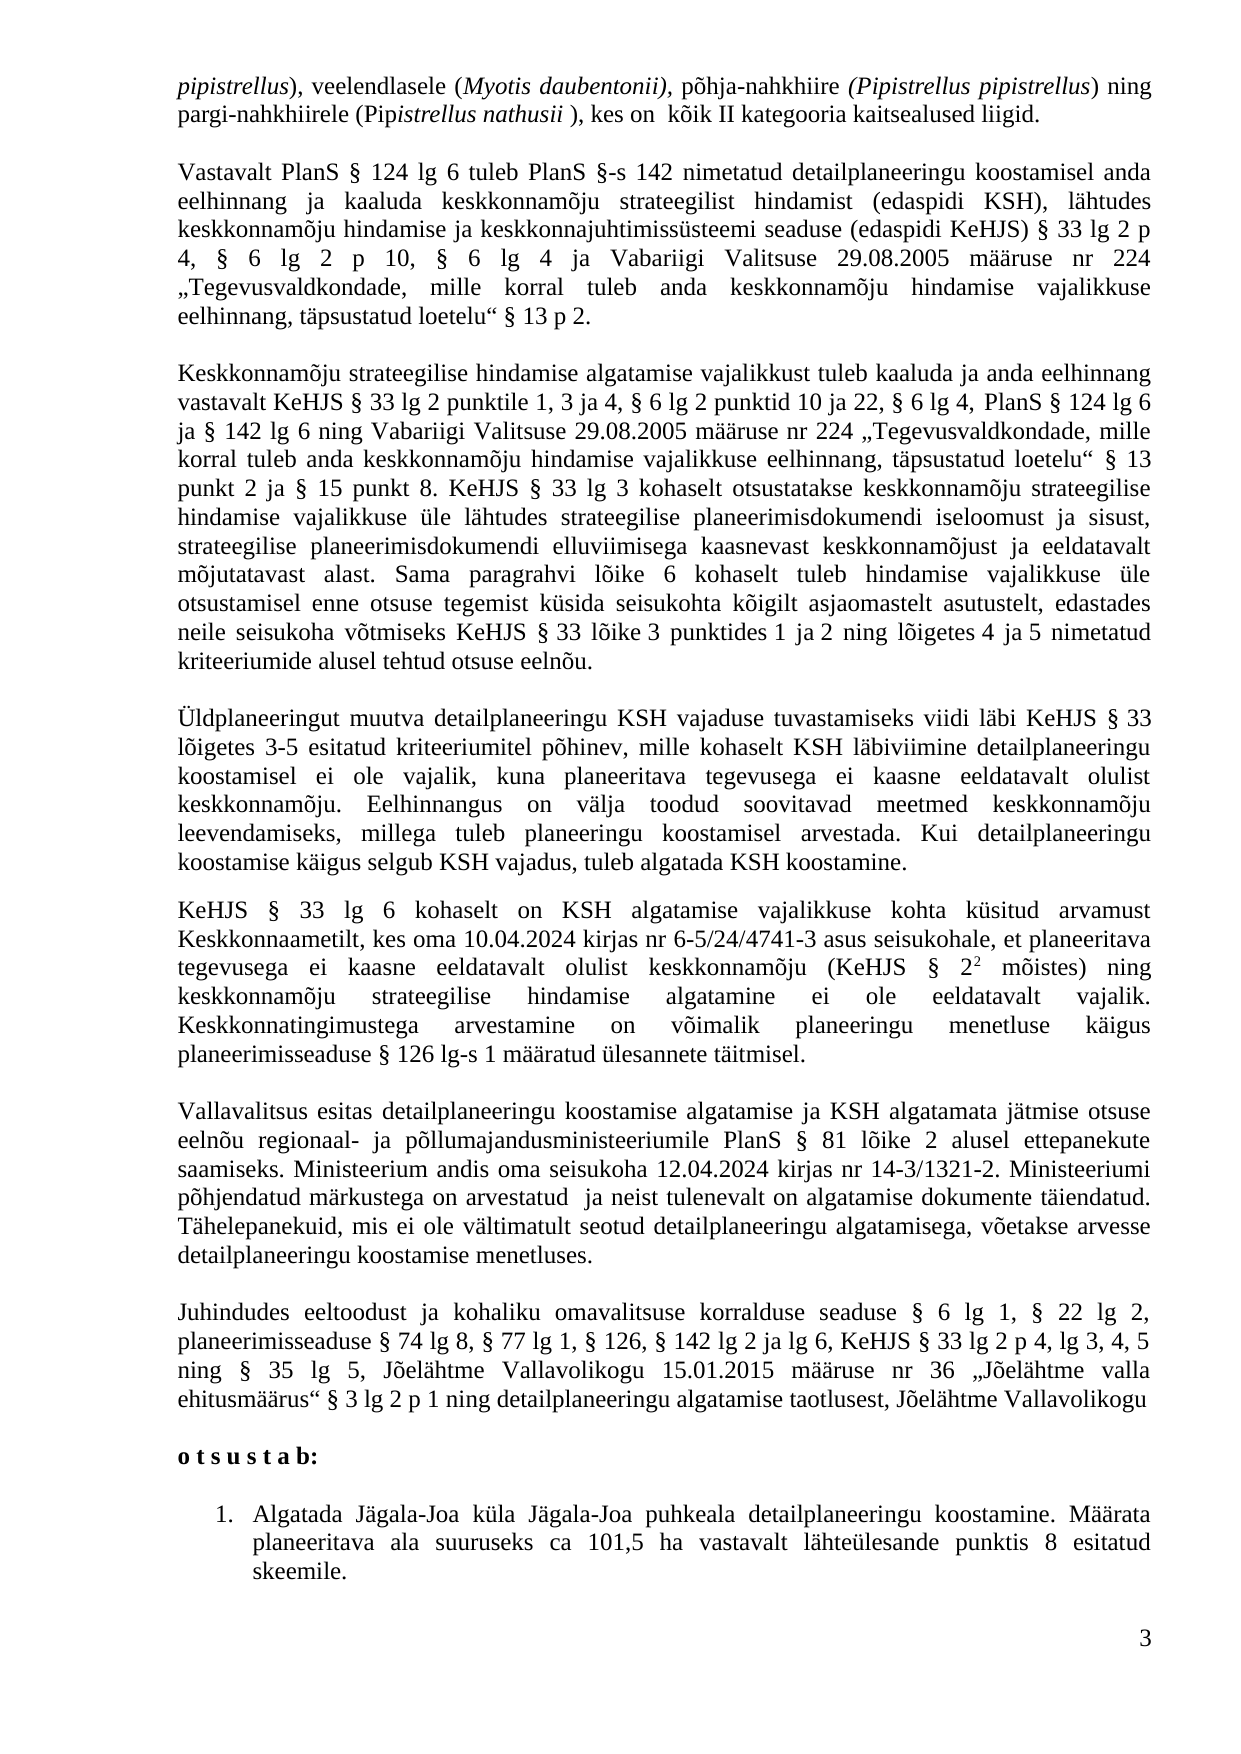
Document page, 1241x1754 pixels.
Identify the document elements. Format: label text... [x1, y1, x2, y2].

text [177, 71, 1152, 128]
text Keskkonnamõju strateegilise hindamise algatamise vajalikkust tuleb kaaluda ja anda eelhinnang vastavalt KeHJS § 33 lg 2 punktile 1, 3 ja 4, § 6 lg 2 punktid 10 ja 22, § 6 lg 4, PlanS § 124 lg 6 ja § 142 lg 6 ning Vabariigi Valitsuse 29.08.2005 määruse nr 224 „Tegevusvaldkondade, mille korral tuleb anda keskkonnamõju hindamise vajalikkuse eelhinnang, täpsustatud loetelu“ § 13 punkt 2 ja § 15 punkt 8. KeHJS § 33 lg 3 kohaselt otsustatakse keskkonnamõju strateegilise hindamise vajalikkuse üle lähtudes strateegilise planeerimisdokumendi iseloomust ja sisust, strateegilise planeerimisdokumendi elluviimisega kaasnevast keskkonnamõjust ja eeldatavalt mõjutatavast alast. Sama paragrahvi lõike 6 kohaselt tuleb hindamise vajalikkuse üle otsustamisel enne otsuse tegemist küsida seisukohta kõigilt asjaomastelt asutustelt, edastades neile seisukoha võtmiseks KeHJS § 33 lõike 3 punktides 1 ja 2 ning lõigetes 4 ja 5 nimetatud kriteeriumide alusel tehtud otsuse eelnõu. [177, 358, 1152, 674]
text Juhindudes eeltoodust ja kohaliku omavalitsuse korralduse seaduse § 6 lg 1, § 22 lg 2, planeerimisseaduse § 74 lg 8, § 77 lg 1, § 126, § 142 lg 2 ja lg 6, KeHJS § 33 lg 2 p 4, lg 3, 4, 5 ning § 35 lg 5, Jõelähtme Vallavolikogu 15.01.2015 määruse nr 36 „Jõelähtme valla ehitusmäärus“ § 3 lg 2 p 1 ning detailplaneeringu algatamise taotlusest, Jõelähtme Vallavolikogu [177, 1297, 1152, 1412]
text o t s u s t a b: [177, 1441, 1152, 1470]
text KeHJS § 33 lg 6 kohaselt on KSH algatamise vajalikkuse kohta küsitud arvamust Keskkonnaametilt, kes oma 10.04.2024 kirjas nr 6-5/24/4741-3 asus seisukohale, et planeeritava tegevusega ei kaasne eeldatavalt olulist keskkonnamõju (KeHJS § 22 mõistes) ning keskkonnamõju strateegilise hindamise algatamine ei ole eeldatavalt vajalik. Keskkonnatingimustega arvestamine on võimalik planeeringu menetluse käigus planeerimisseaduse § 126 lg-s 1 määratud ülesannete täitmisel. [177, 895, 1152, 1067]
text Vastavalt PlanS § 124 lg 6 tuleb PlanS §-s 142 nimetatud detailplaneeringu koostamisel anda eelhinnang ja kaaluda keskkonnamõju strateegilist hindamist (edaspidi KSH), lähtudes keskkonnamõju hindamise ja keskkonnajuhtimissüsteemi seaduse (edaspidi KeHJS) § 33 lg 2 p 4, § 6 lg 2 p 10, § 6 lg 4 ja Vabariigi Valitsuse 29.08.2005 määruse nr 224 „Tegevusvaldkondade, mille korral tuleb anda keskkonnamõju hindamise vajalikkuse eelhinnang, täpsustatud loetelu“ § 13 p 2. [177, 157, 1152, 329]
list Algatada Jägala-Joa küla Jägala-Joa puhkeala detailplaneeringu koostamine. Määrata planeeritava ala suuruseks ca 101,5 ha vastavalt lähteülesande punktis 8 esitatud skeemile. [215, 1499, 1152, 1585]
text Üldplaneeringut muutva detailplaneeringu KSH vajaduse tuvastamiseks viidi läbi KeHJS § 33 lõigetes 3-5 esitatud kriteeriumitel põhinev, mille kohaselt KSH läbiviimine detailplaneeringu koostamisel ei ole vajalik, kuna planeeritava tegevusega ei kaasne eeldatavalt olulist keskkonnamõju. Eelhinnangus on välja toodud soovitavad meetmed keskkonnamõju leevendamiseks, millega tuleb planeeringu koostamisel arvestada. Kui detailplaneeringu koostamise käigus selgub KSH vajadus, tuleb algatada KSH koostamine. [177, 703, 1152, 876]
text Vallavalitsus esitas detailplaneeringu koostamise algatamise ja KSH algatamata jätmise otsuse eelnõu regionaal- ja põllumajandusministeeriumile PlanS § 81 lõike 2 alusel ettepanekute saamiseks. Ministeerium andis oma seisukoha 12.04.2024 kirjas nr 14-3/1321-2. Ministeeriumi põhjendatud märkustega on arvestatud ja neist tulenevalt on algatamise dokumente täiendatud. Tähelepanekuid, mis ei ole vältimatult seotud detailplaneeringu algatamisega, võetakse arvesse detailplaneeringu koostamise menetluses. [177, 1096, 1152, 1269]
